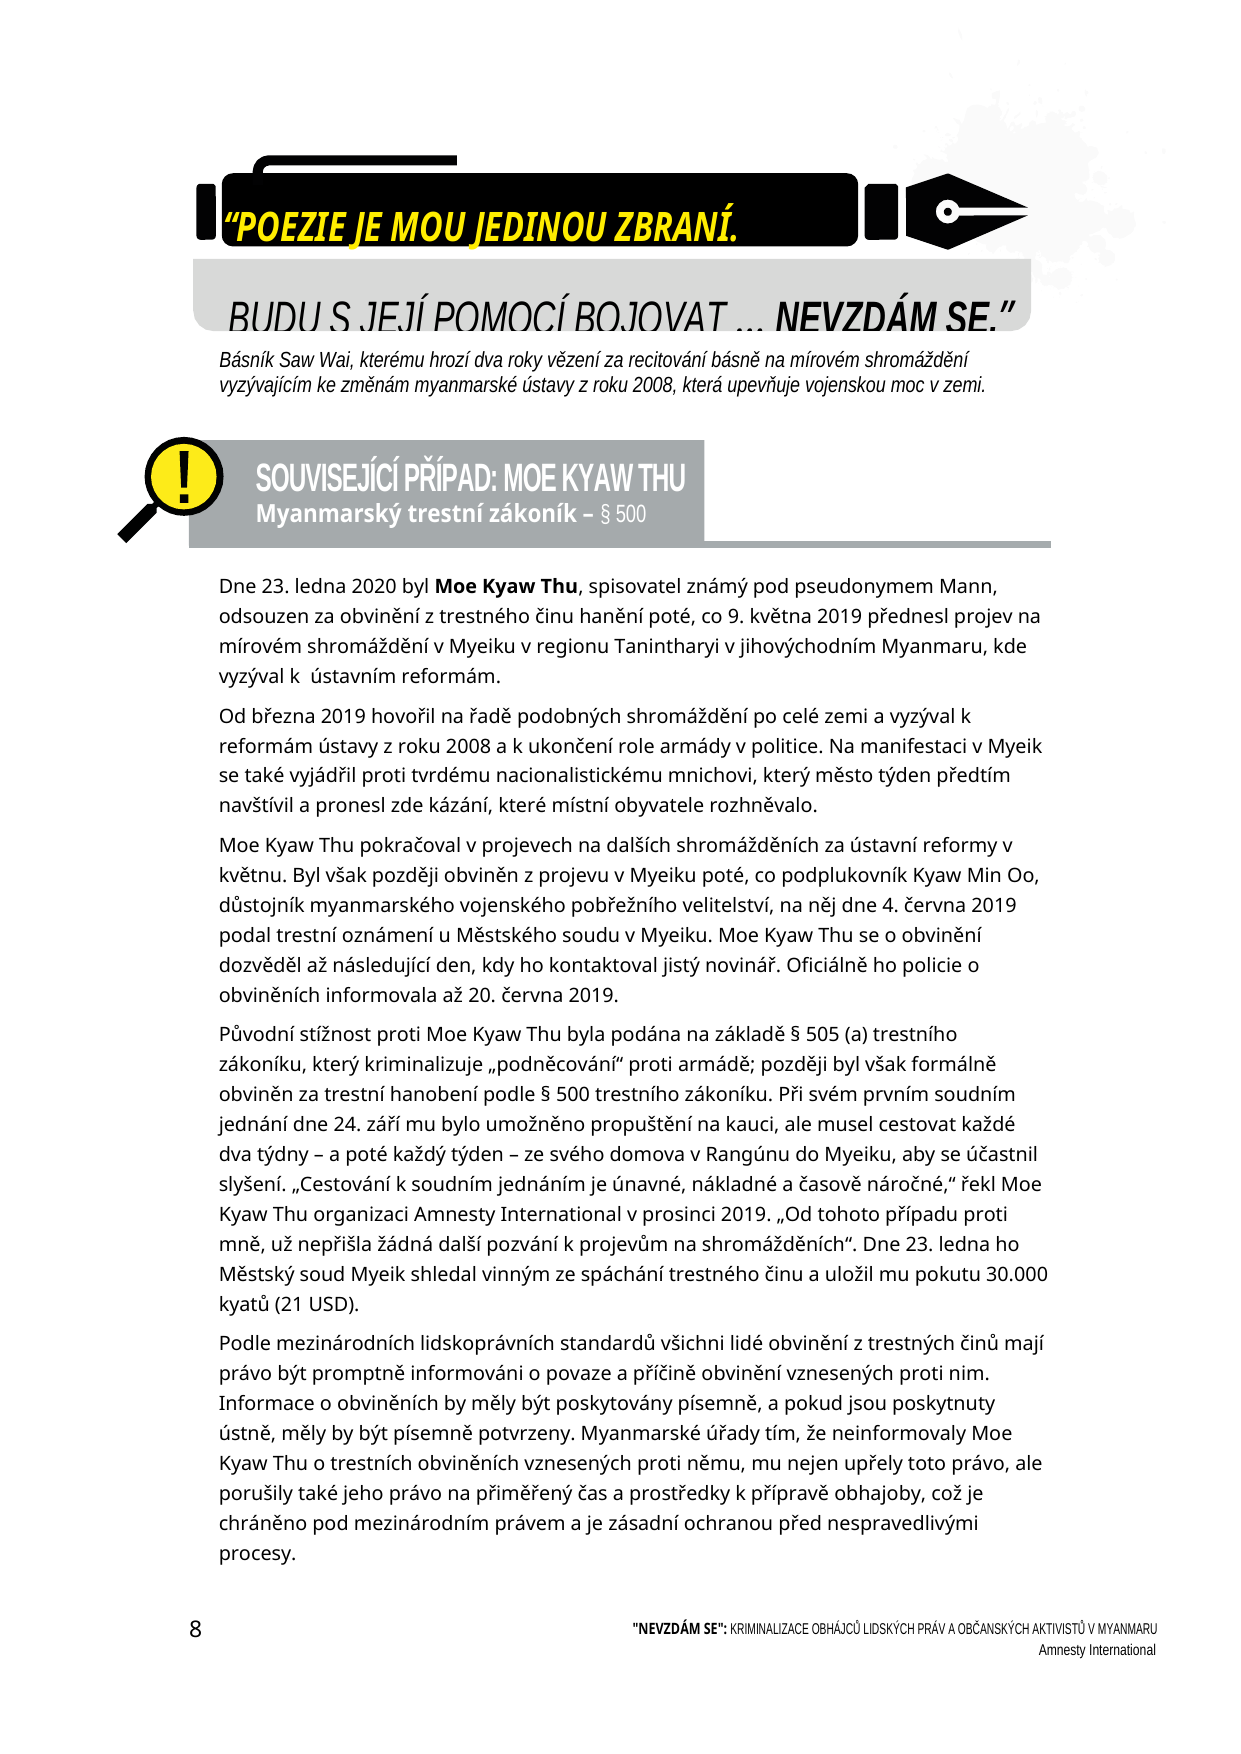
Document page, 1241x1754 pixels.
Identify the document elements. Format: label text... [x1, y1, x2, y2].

text Od března 2019 hovořil na řadě podobných shromáždění po celé zemi a vyzýval k reformám ústavy z roku 2008 a k ukončení role armády v politice. Na manifestaci v Myeik se také vyjádřil proti tvrdému nacionalistickému mnichovi, který město týden předtím navštívil a pronesl zde kázání, které místní obyvatele rozhněvalo. [218, 702, 1051, 819]
text Původní stížnost proti Moe Kyaw Thu byla podána na základě § 505 (a) trestního zákoníku, který kriminalizuje „podněcování“ proti armádě; později byl však formálně obviněn za trestní hanobení podle § 500 trestního zákoníku. Při svém prvním soudním jednání dne 24. září mu bylo umožněno propuštění na kauci, ale musel cestovat každé dva týdny – a poté každý týden – ze svého domova v Rangúnu do Myeiku, aby se účastnil slyšení. „Cestování k soudním jednáním je únavné, nákladné a časově náročné,“ řekl Moe Kyaw Thu organizaci Amnesty International v prosinci 2019. „Od tohoto případu proti mně, už nepřišla žádná další pozvání k projevům na shromážděních“. Dne 23. ledna ho Městský soud Myeik shledal vinným ze spáchání trestného činu a uložil mu pokutu 30.000 kyatů (21 USD). [218, 1021, 1051, 1317]
text Podle mezinárodních lidskoprávních standardů všichni lidé obvinění z trestných činů mají právo být promptně informováni o povaze a příčině obvinění vznesených proti nim. Informace o obviněních by měly být poskytovány písemně, a pokud jsou poskytnuty ústně, měly by být písemně potvrzeny. Myanmarské úřady tím, že neinformovaly Moe Kyaw Thu o trestních obviněních vznesených proti němu, mu nejen upřely toto právo, ale porušily také jeho právo na přiměřený čas a prostředky k přípravě obhajoby, což je chráněno pod mezinárodním právem a je zásadní ochranou před nespravedlivými procesy. [218, 1329, 1051, 1566]
text Básník Saw Wai, kterému hrozí dva roky vězení za recitování básně na mírovém shromáždění vyzývajícím ke změnám myanmarské ústavy z roku 2008, která upevňuje vojenskou moc v zemi. [219, 347, 1051, 397]
text Moe Kyaw Thu pokračoval v projevech na dalších shromážděních za ústavní reformy v květnu. Byl však později obviněn z projevu v Myeiku poté, co podplukovník Kyaw Min Oo, důstojník myanmarského vojenského pobřežního velitelství, na něj dne 4. června 2019 podal trestní oznámení u Městského soudu v Myeiku. Moe Kyaw Thu se o obvinění dozvěděl až následující den, kdy ho kontaktoval jistý novinář. Oficiálně ho policie o obviněních informovala až 20. června 2019. [218, 831, 1051, 1008]
text Dne 23. ledna 2020 byl Moe Kyaw Thu, spisovatel známý pod pseudonymem Mann, odsouzen za obvinění z trestného činu hanění poté, co 9. května 2019 přednesl projev na mírovém shromáždění v Myeiku v regionu Tanintharyi v jihovýchodním Myanmaru, kde vyzýval k ústavním reformám. [218, 572, 1051, 689]
picture [872, 27, 1166, 304]
